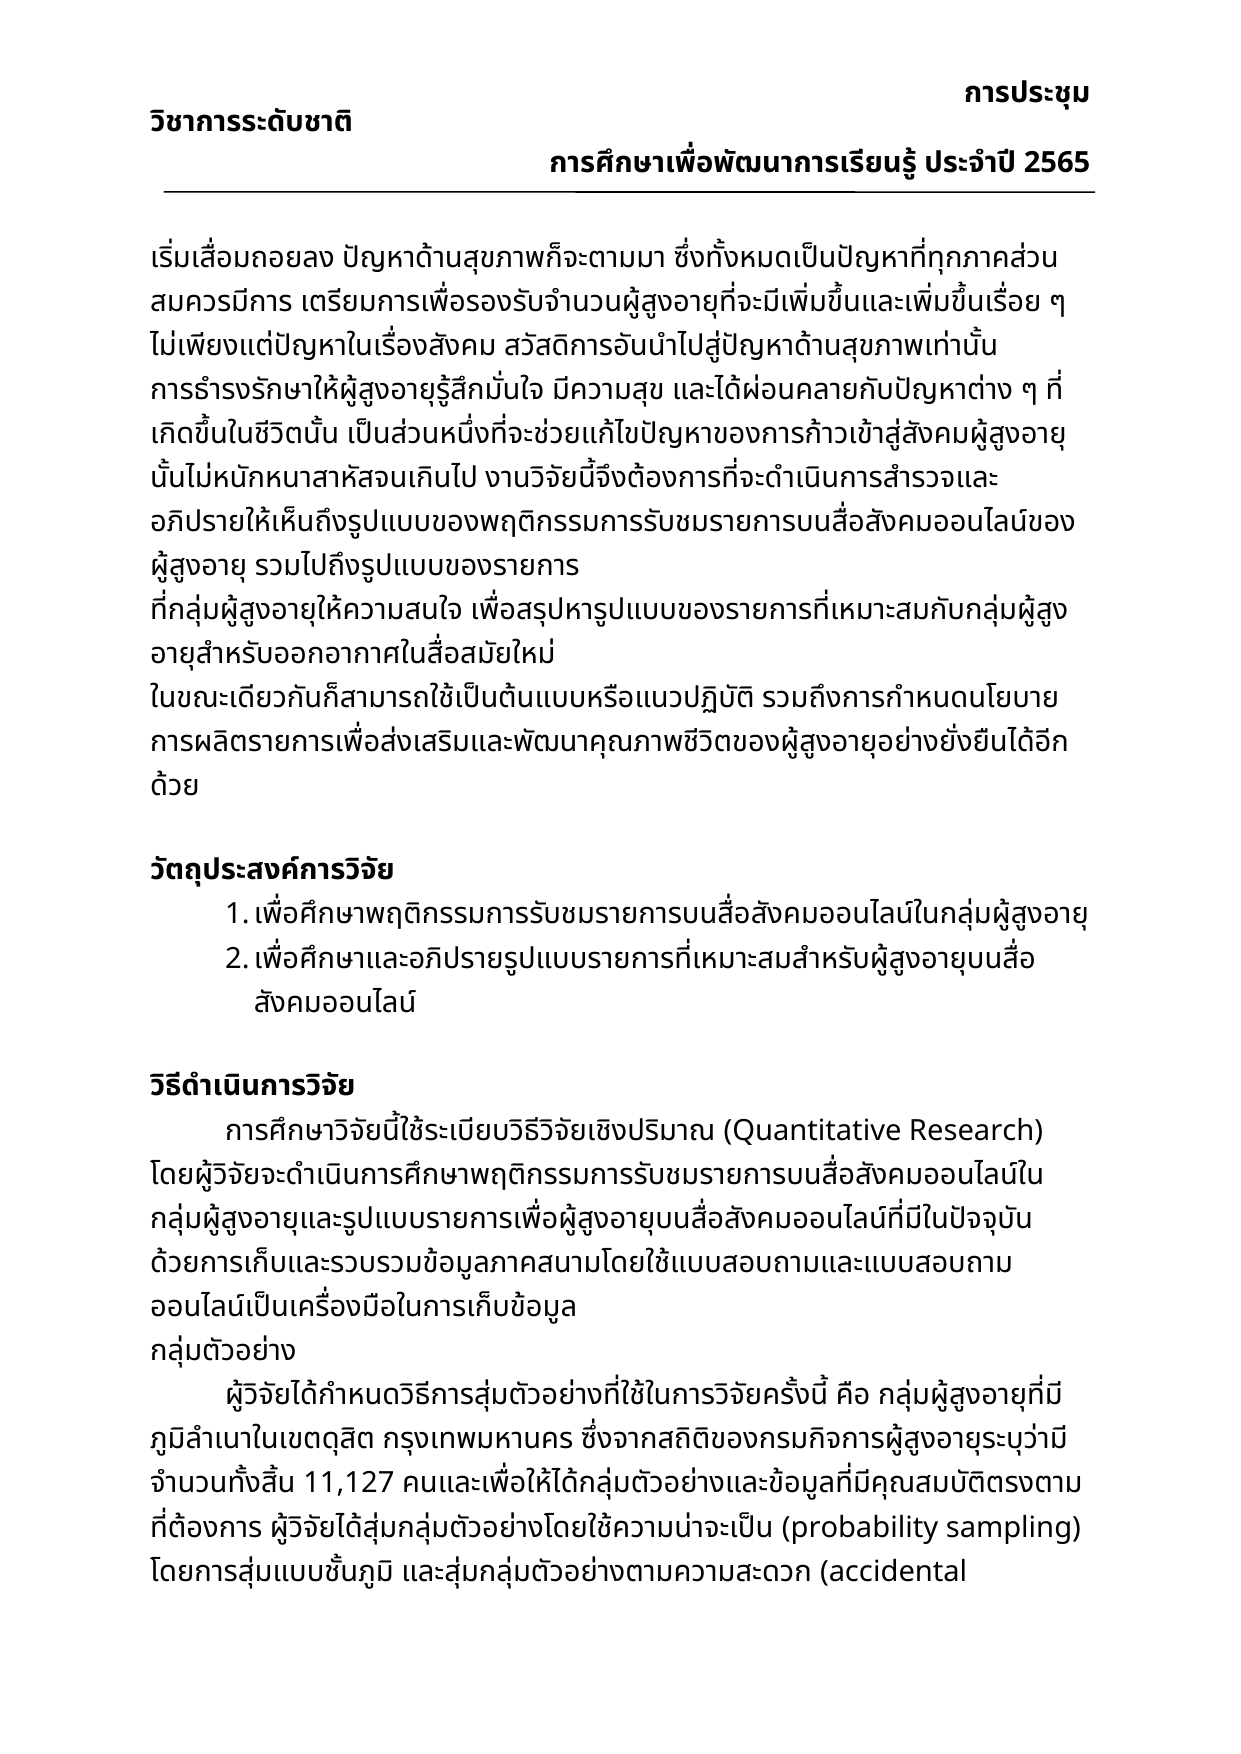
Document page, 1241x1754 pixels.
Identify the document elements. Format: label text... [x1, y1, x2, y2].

text วัตถุประสงค์การวิจัย [150, 848, 1090, 893]
text วิธีดำเนินการวิจัย [150, 1065, 1090, 1109]
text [150, 236, 1090, 809]
list เพื่อศึกษาและอภิปรายรูปแบบรายการที่เหมาะสมสำหรับผู้สูงอายุบนสื่อสังคมออนไลน์ [225, 937, 1090, 1025]
list เพื่อศึกษาพฤติกรรมการรับชมรายการบนสื่อสังคมออนไลน์ในกลุ่มผู้สูงอายุ [225, 893, 1090, 937]
text การศึกษาวิจัยนี้ใช้ระเบียบวิธีวิจัยเชิงปริมาณ (Quantitative Research) โดยผู้วิจัยจะดำเนินการศึกษาพฤติกรรมการรับชมรายการบนสื่อสังคมออนไลน์ในกลุ่มผู้สูงอายุและรูปแบบรายการเพื่อผู้สูงอายุบนสื่อสังคมออนไลน์ที่มีในปัจจุบัน ด้วยการเก็บและรวบรวมข้อมูลภาคสนามโดยใช้แบบสอบถามและแบบสอบถามออนไลน์เป็นเครื่องมือในการเก็บข้อมูล กลุ่มตัวอย่าง [150, 1109, 1090, 1373]
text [150, 1373, 1090, 1594]
